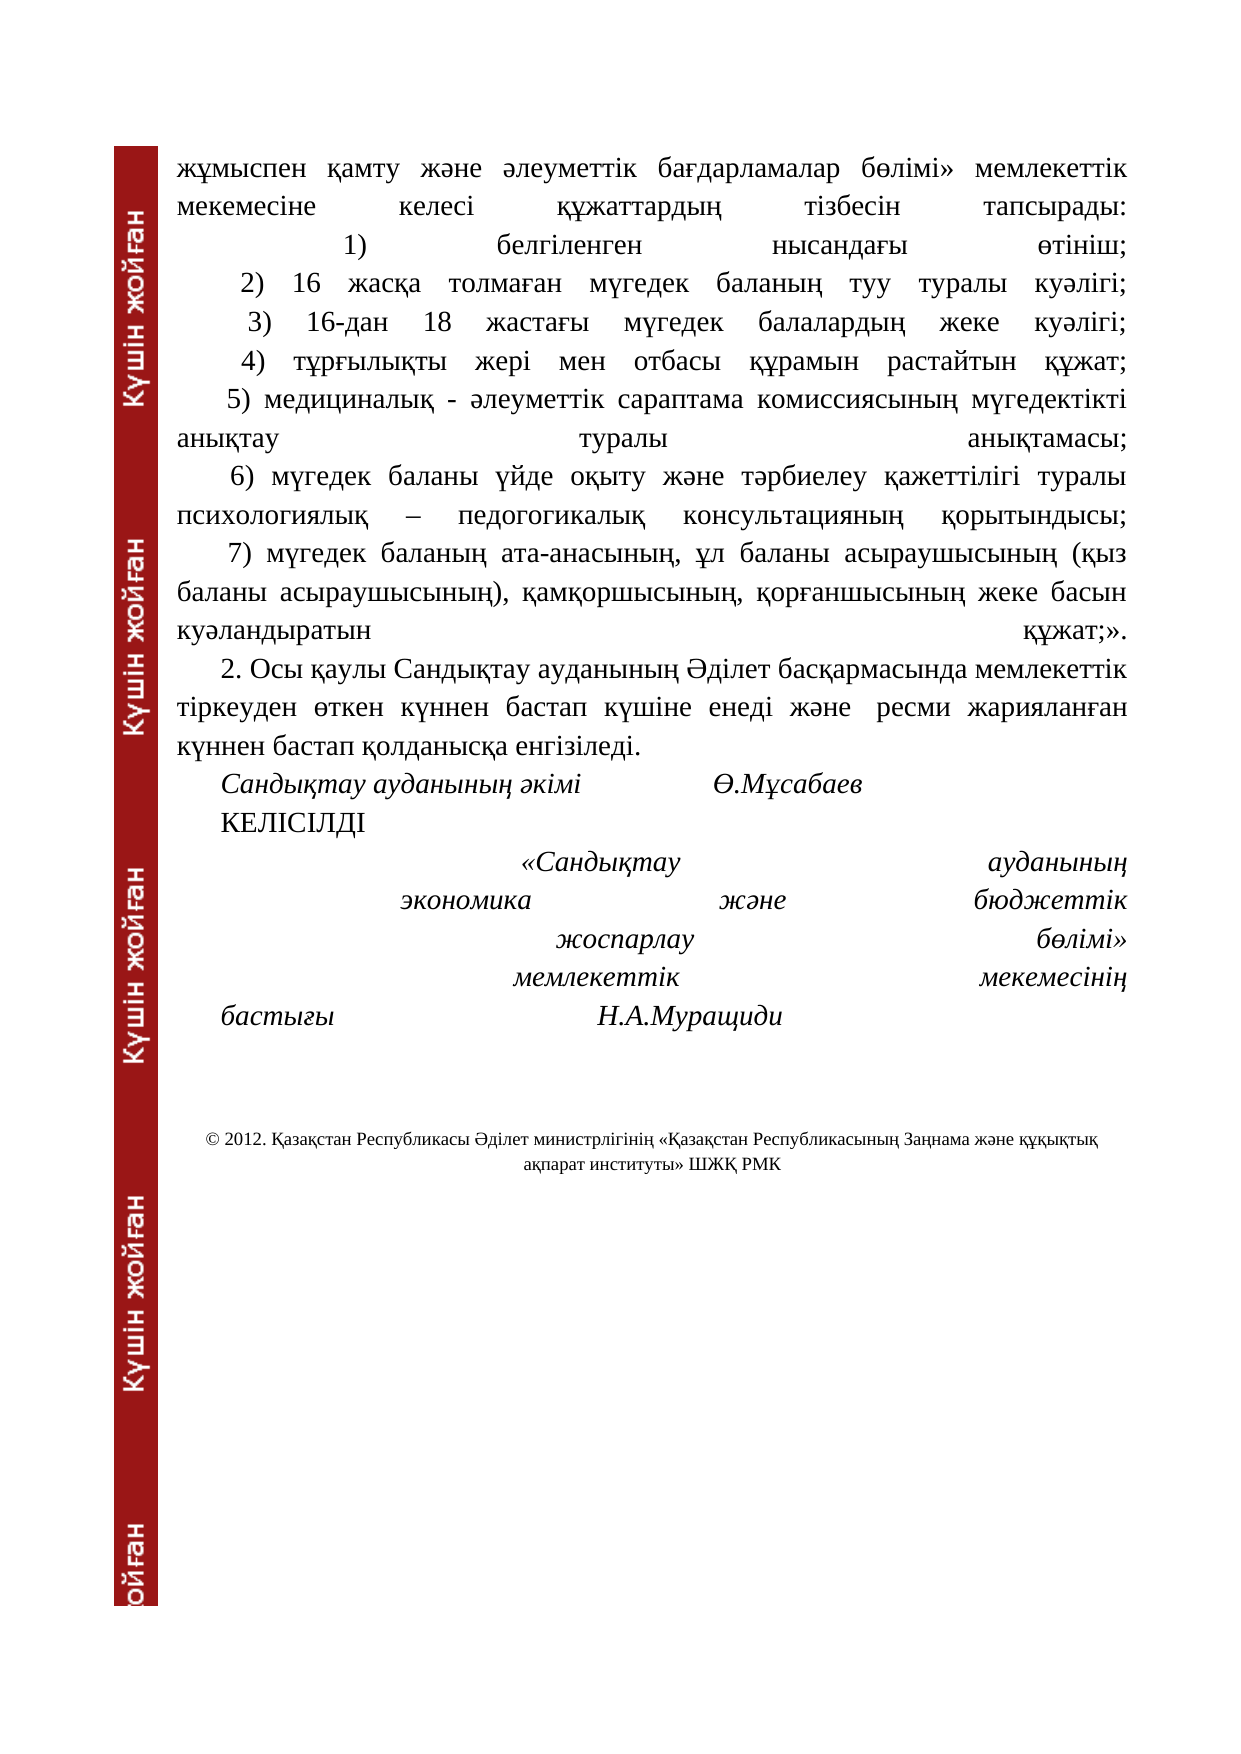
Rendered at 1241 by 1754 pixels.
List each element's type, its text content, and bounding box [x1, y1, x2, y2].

picture [114, 146, 158, 150]
text «Сандықтау ауданының экономика және бюджеттік жоспарлау бөлімі» мемлекеттік мекемесінің бастығы Н.А.Муращиди [112, 844, 1128, 1031]
text КЕЛІСІЛДІ [112, 805, 1128, 839]
text Сандықтау ауданының әкімі Ө.Мұсабаев [112, 767, 1128, 800]
picture [114, 839, 158, 844]
text © 2012. Қазақстан Республикасы Әділет министрлігінің «Қазақстан Республикасының Заңнама және құқықтық ақпарат институты» ШЖҚ РМК [112, 1128, 1128, 1174]
picture [114, 762, 158, 767]
picture [114, 1031, 158, 1128]
picture [114, 800, 158, 805]
picture [114, 1174, 158, 1606]
